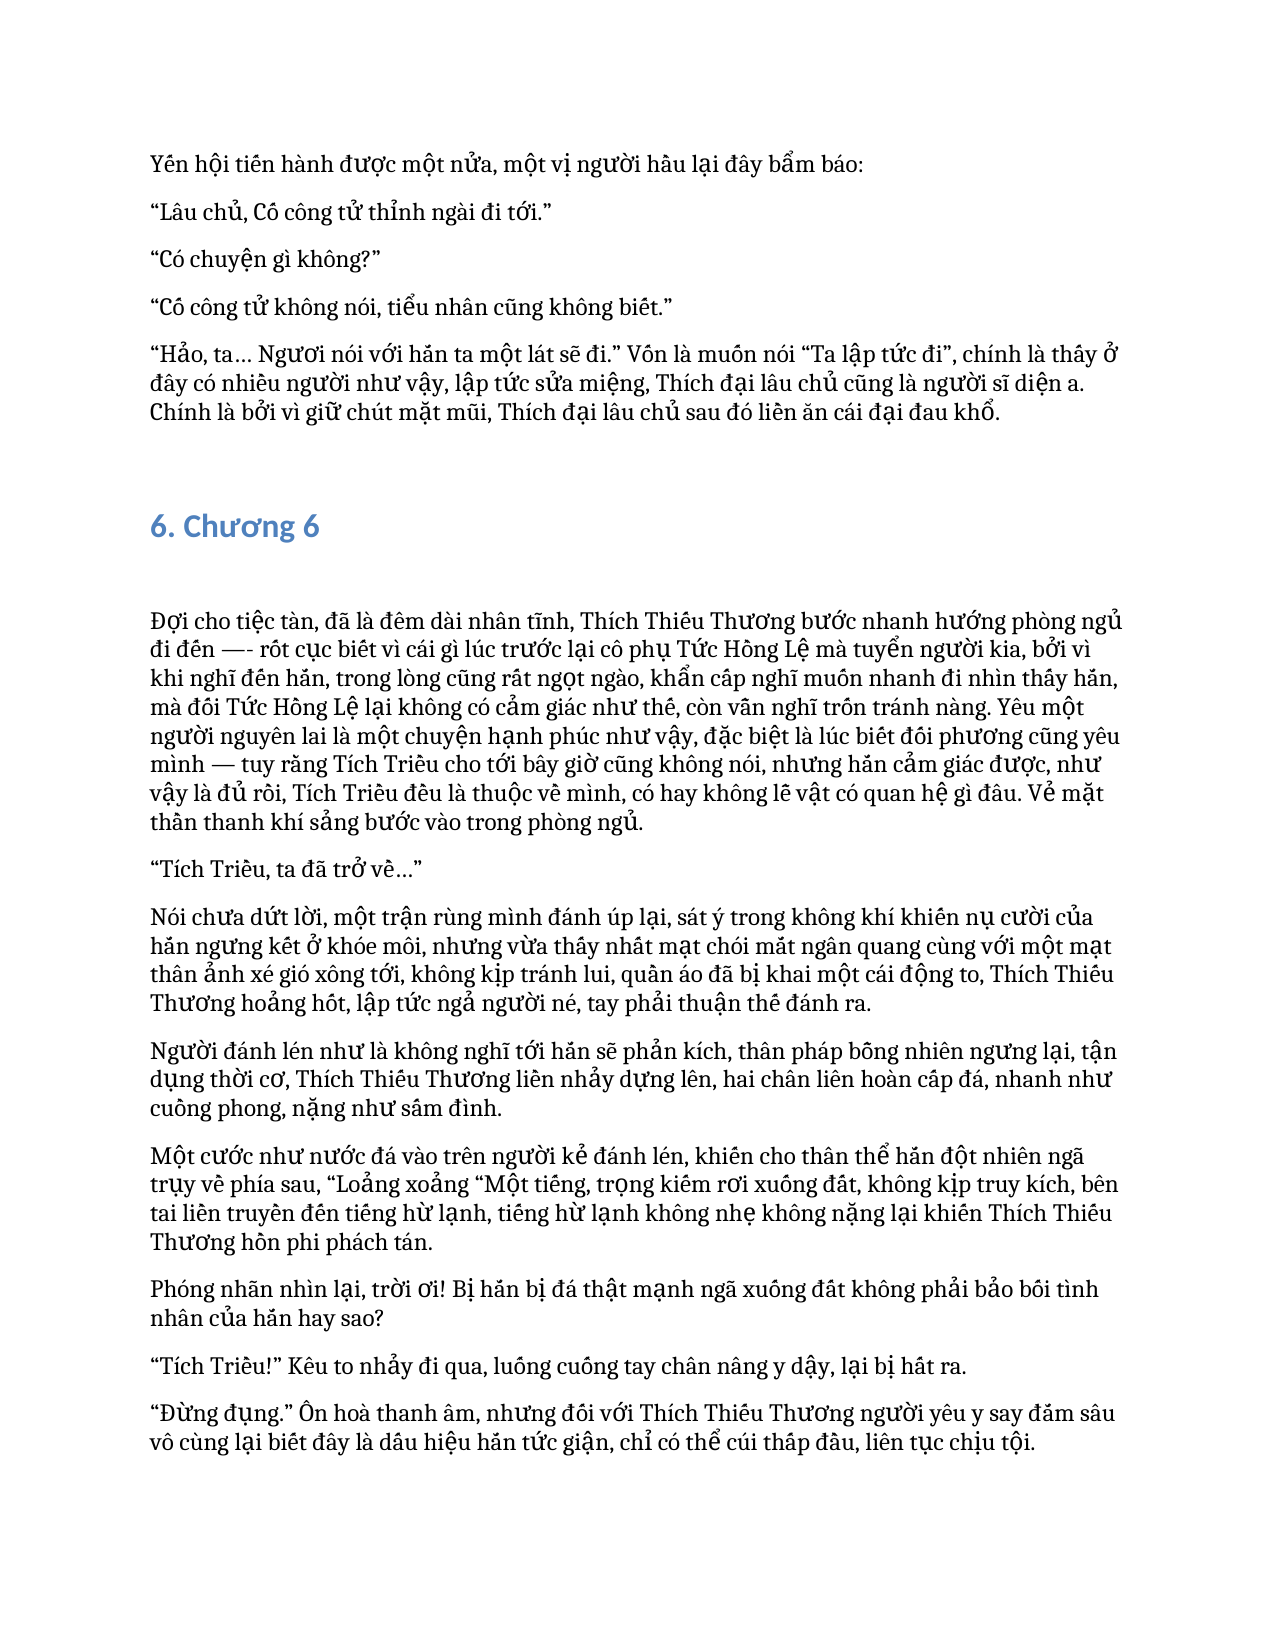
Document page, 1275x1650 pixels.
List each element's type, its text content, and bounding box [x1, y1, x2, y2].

subtitle 6. Chương 6 [150, 504, 1125, 545]
text “Hảo, ta… Ngươi nói với hắn ta một lát sẽ đi.” Vốn là muốn nói “Ta lập tức đi”, chính là thấy ở đây có nhiều người như vậy, lập tức sửa miệng, Thích đại lâu chủ cũng là người sĩ diện a. Chính là bởi vì giữ chút mặt mũi, Thích đại lâu chủ sau đó liền ăn cái đại đau khổ. [150, 340, 1125, 484]
text Đợi cho tiệc tàn, đã là đêm dài nhân tĩnh, Thích Thiếu Thương bước nhanh hướng phòng ngủ đi đến —- rốt cục biết vì cái gì lúc trước lại cô phụ Tức Hồng Lệ mà tuyển người kia, bởi vì khi nghĩ đến hắn, trong lòng cũng rất ngọt ngào, khẩn cấp nghĩ muốn nhanh đi nhìn thấy hắn, mà đối Tức Hồng Lệ lại không có cảm giác như thế, còn vẫn nghĩ trốn tránh nàng. Yêu một người nguyên lai là một chuyện hạnh phúc như vậy, đặc biệt là lúc biết đối phương cũng yêu mình — tuy rằng Tích Triều cho tới bây giờ cũng không nói, nhưng hắn cảm giác được, như vậy là đủ rồi, Tích Triều đều là thuộc về mình, có hay không lễ vật có quan hệ gì đâu. Vẻ mặt thần thanh khí sảng bước vào trong phòng ngủ. [150, 549, 1125, 837]
text “Tích Triều!” Kêu to nhảy đi qua, luống cuống tay chân nâng y dậy, lại bị hất ra. [150, 1352, 1125, 1380]
text Nói chưa dứt lời, một trận rùng mình đánh úp lại, sát ý trong không khí khiến nụ cười của hắn ngưng kết ở khóe môi, nhưng vừa thấy nhất mạt chói mắt ngân quang cùng với một mạt thân ảnh xé gió xông tới, không kịp tránh lui, quần áo đã bị khai một cái động to, Thích Thiếu Thương hoảng hốt, lập tức ngả người né, tay phải thuận thế đánh ra. [150, 903, 1125, 1018]
text Người đánh lén như là không nghĩ tới hắn sẽ phản kích, thân pháp bỗng nhiên ngưng lại, tận dụng thời cơ, Thích Thiếu Thương liền nhảy dựng lên, hai chân liên hoàn cấp đá, nhanh như cuồng phong, nặng như sấm đình. [150, 1037, 1125, 1123]
text “Đừng đụng.” Ôn hoà thanh âm, nhưng đối với Thích Thiếu Thương người yêu y say đắm sâu vô cùng lại biết đây là dấu hiệu hắn tức giận, chỉ có thể cúi thấp đầu, liên tục chịu tội. [150, 1399, 1125, 1457]
text “Lâu chủ, Cố công tử thỉnh ngài đi tới.” [150, 197, 1125, 226]
text Yến hội tiến hành được một nửa, một vị người hầu lại đây bẩm báo: [150, 150, 1125, 179]
text Phóng nhãn nhìn lại, trời ơi! Bị hắn bị đá thật mạnh ngã xuống đất không phải bảo bối tình nhân của hắn hay sao? [150, 1275, 1125, 1333]
text “Cố công tử không nói, tiểu nhân cũng không biết.” [150, 292, 1125, 321]
text Một cước như nước đá vào trên người kẻ đánh lén, khiến cho thân thể hắn đột nhiên ngã trụy về phía sau, “Loảng xoảng “Một tiếng, trọng kiếm rơi xuống đất, không kịp truy kích, bên tai liền truyền đến tiếng hừ lạnh, tiếng hừ lạnh không nhẹ không nặng lại khiến Thích Thiếu Thương hồn phi phách tán. [150, 1142, 1125, 1257]
text “Có chuyện gì không?” [150, 245, 1125, 274]
text “Tích Triều, ta đã trở về…” [150, 855, 1125, 884]
